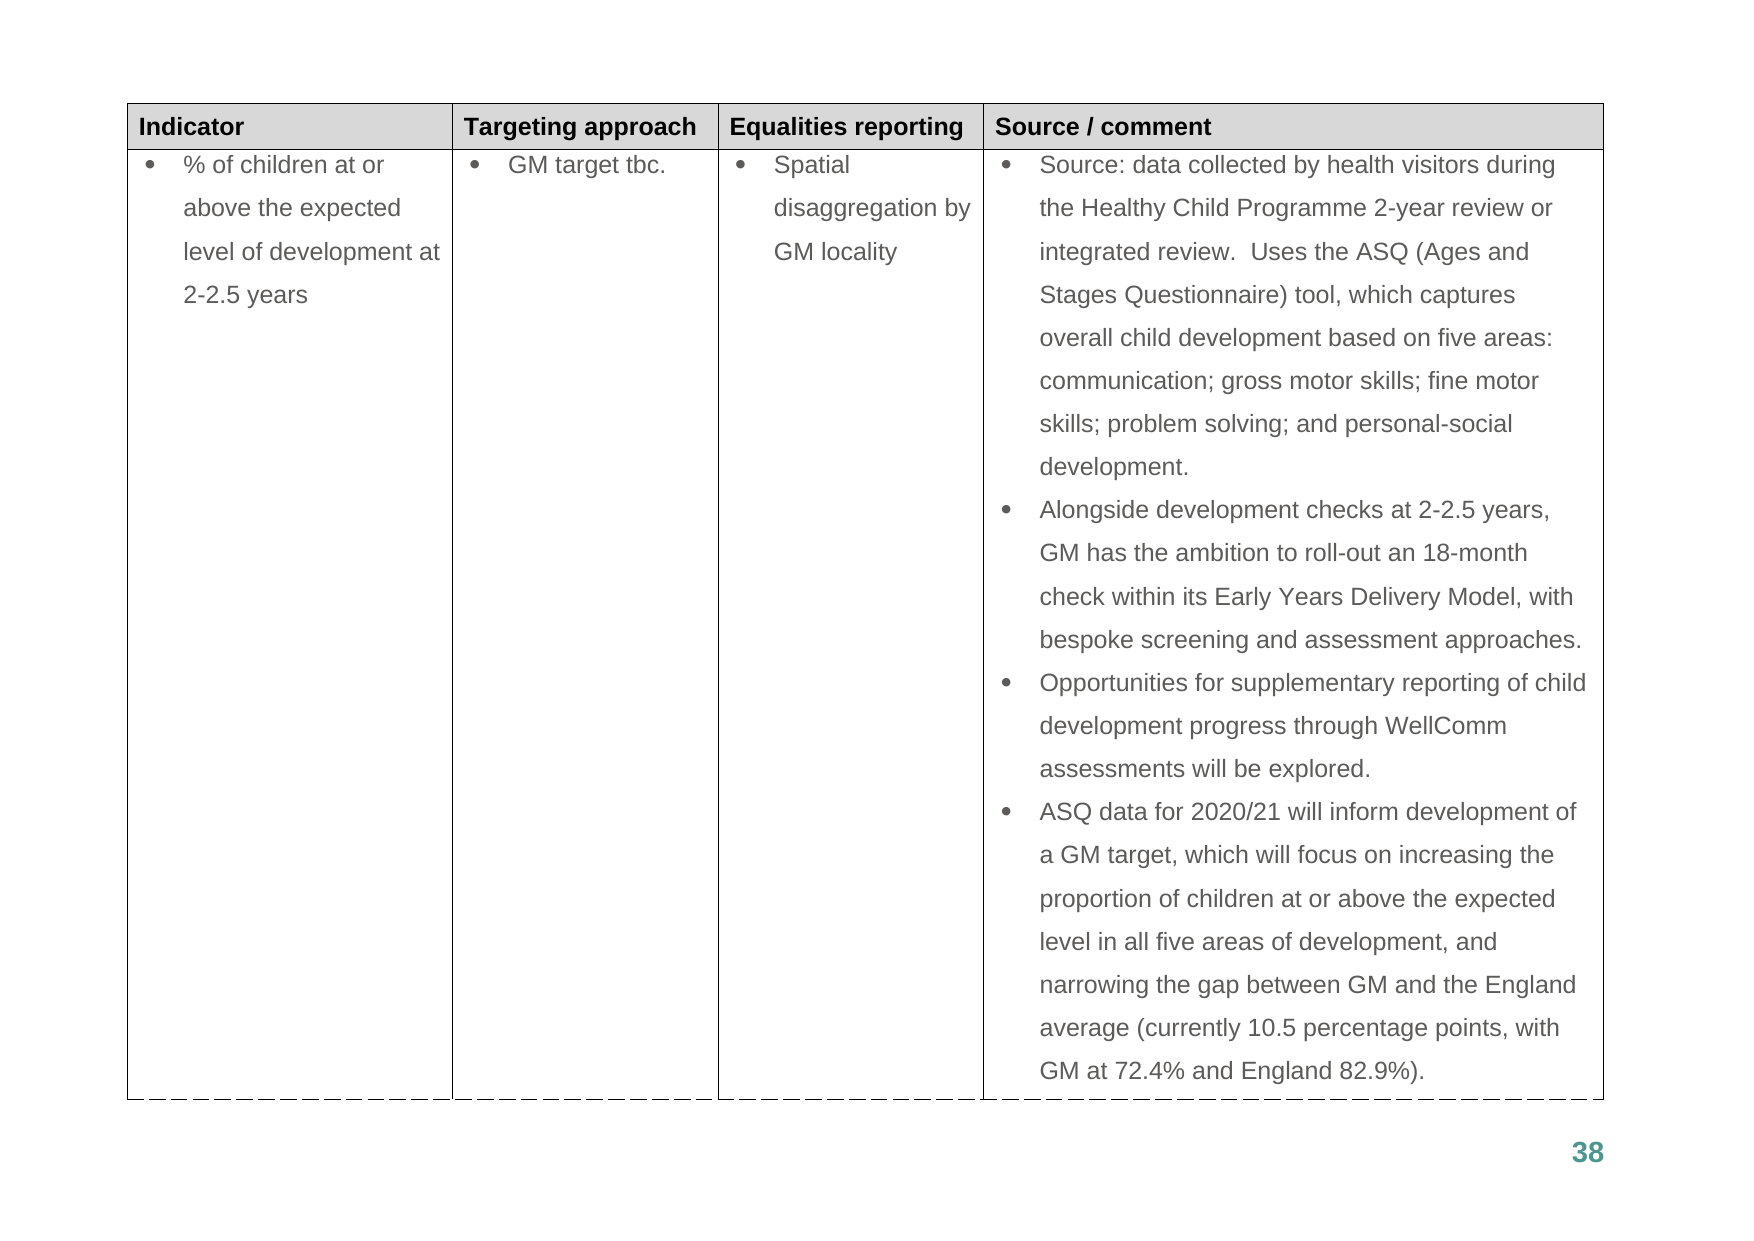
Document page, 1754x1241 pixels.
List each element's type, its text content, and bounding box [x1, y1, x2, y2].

table_header Source / comment [984, 104, 1603, 149]
table_cell GM target tbc. [453, 150, 718, 1099]
table_header Targeting approach [453, 104, 718, 149]
table_cell % of children at or above the expected level of development at 2-2.5 years [128, 150, 452, 1099]
table_header Equalities reporting [719, 104, 983, 149]
table_header Indicator [128, 104, 452, 149]
table_cell Source: data collected by health visitors during the Healthy Child Programme 2-year review or integrated review. Uses the ASQ (Ages and Stages Questionnaire) tool, which captures overall child development based on five areas: communication; gross motor skills; fine motor skills; problem solving; and personal-social development. Alongside development checks at 2-2.5 years, GM has the ambition to roll-out an 18-month check within its Early Years Delivery Model, with bespoke screening and assessment approaches. Opportunities for supplementary reporting of child development progress through WellComm assessments will be explored. ASQ data for 2020/21 will inform development of a GM target, which will focus on increasing the proportion of children at or above the expected level in all five areas of development, and narrowing the gap between GM and the England average (currently 10.5 percentage points, with GM at 72.4% and England 82.9%). [984, 150, 1603, 1099]
table_cell Spatial disaggregation by GM locality [719, 150, 983, 1099]
